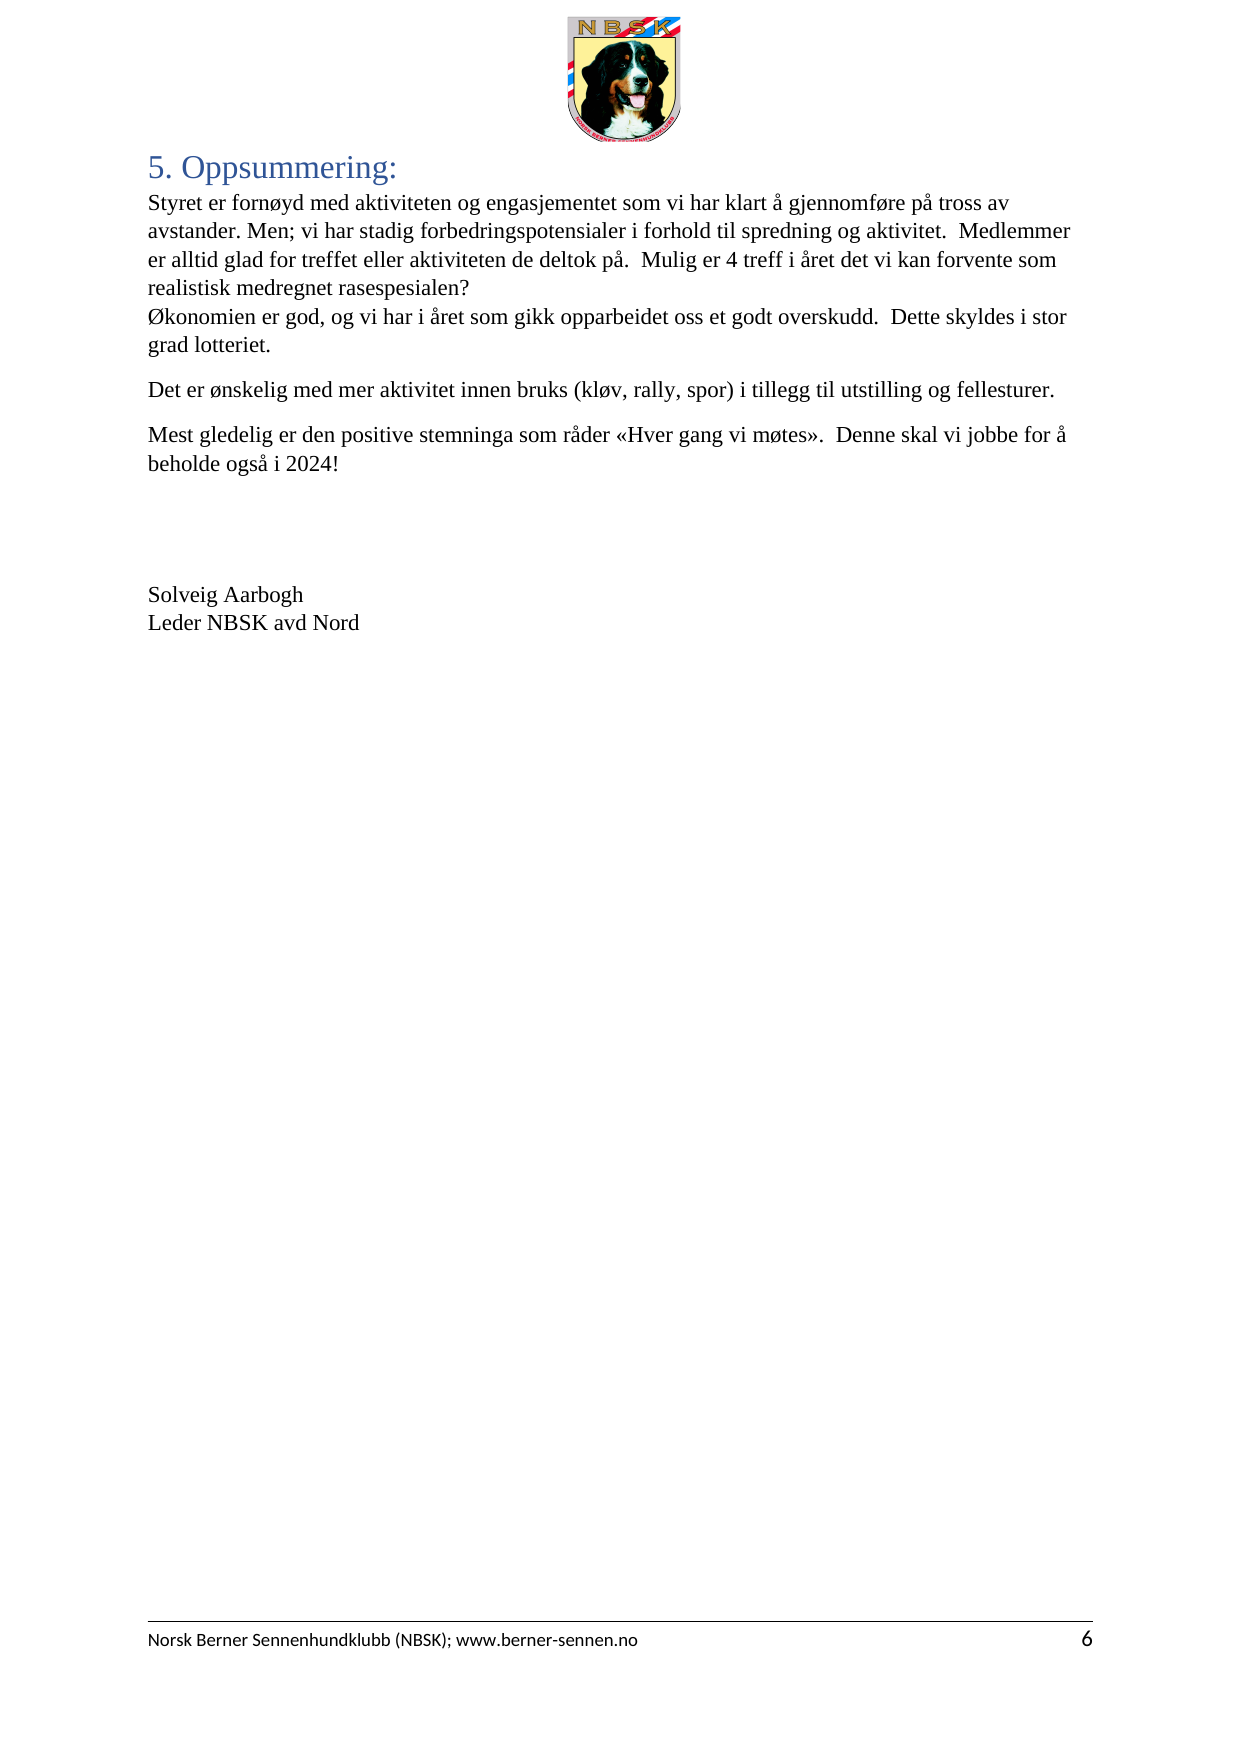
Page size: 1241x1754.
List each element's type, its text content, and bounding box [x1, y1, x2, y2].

text Solveig Aarbogh Leder NBSK avd Nord [148, 581, 1093, 636]
text Styret er fornøyd med aktiviteten og engasjementet som vi har klart å gjennomføre på tross av avstander. Men; vi har stadig forbedringspotensialer i forhold til spredning og aktivitet. Medlemmer er alltid glad for treffet eller aktiviteten de deltok på. Mulig er 4 treff i året det vi kan forvente som realistisk medregnet rasespesialen? Økonomien er god, og vi har i året som gikk opparbeidet oss et godt overskudd. Dette skyldes i stor grad lotteriet. [148, 189, 1093, 357]
subtitle 5. Oppsummering: [148, 148, 1093, 186]
picture [567, 16, 681, 142]
text Mest gledelig er den positive stemninga som råder «Hver gang vi møtes». Denne skal vi jobbe for å beholde også i 2024! [148, 421, 1093, 476]
text Det er ønskelig med mer aktivitet innen bruks (kløv, rally, spor) i tillegg til utstilling og fellesturer. [148, 376, 1093, 403]
